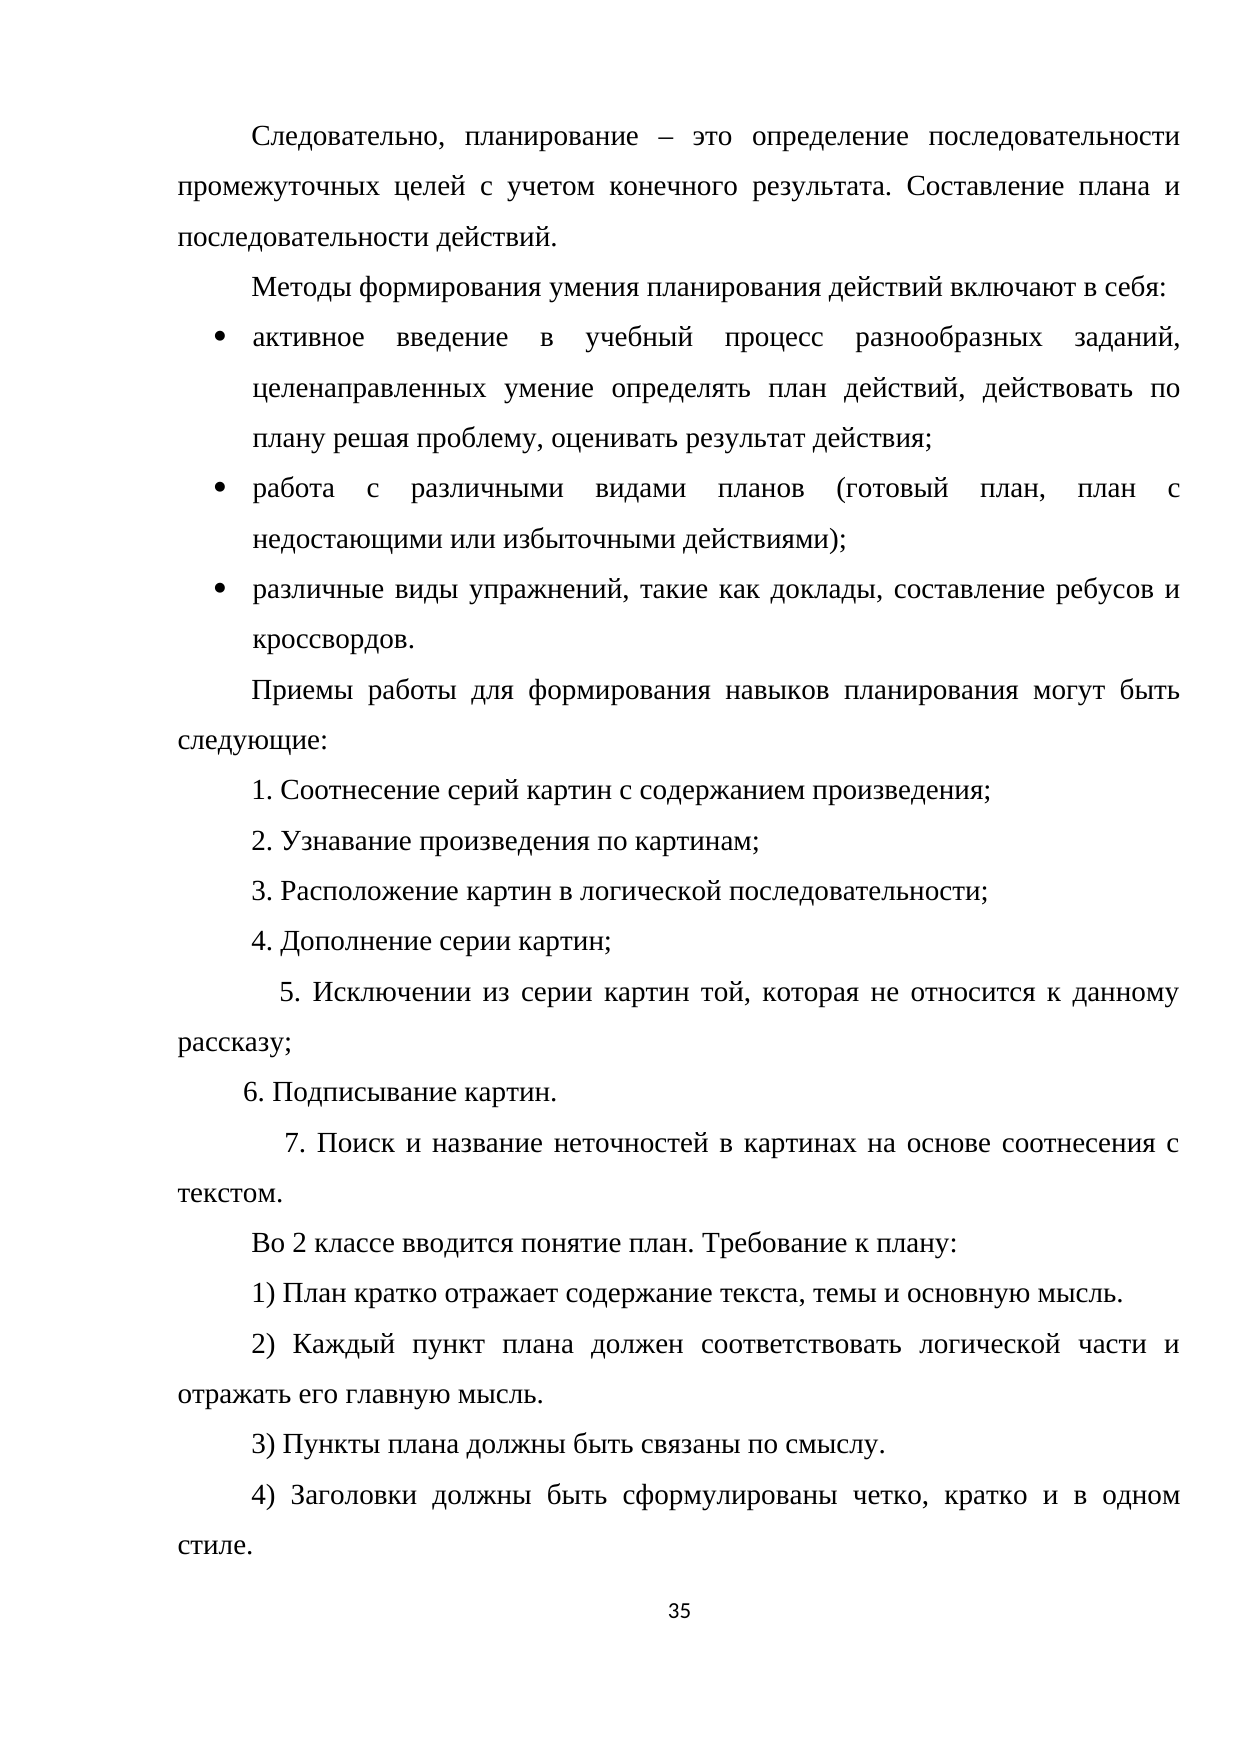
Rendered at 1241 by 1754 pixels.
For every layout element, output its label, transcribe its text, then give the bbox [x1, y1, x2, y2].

text 5. Исключении из серии картин той, которая не относится к данному рассказу; [177, 974, 1181, 1058]
text 7. Поиск и название неточностей в картинах на основе соотнесения с текстом. [177, 1125, 1181, 1208]
list работа с различными видами планов (готовый план, план с недостающими или избыточными действиями); [215, 470, 1181, 554]
text Следовательно, планирование – это определение последовательности промежуточных целей с учетом конечного результата. Составление плана и последовательности действий. [177, 118, 1181, 252]
list активное введение в учебный процесс разнообразных заданий, целенаправленных умение определять план действий, действовать по плану решая проблему, оценивать результат действия; [215, 319, 1181, 454]
text Во 2 классе вводится понятие план. Требование к плану: [177, 1225, 1181, 1259]
text 1. Соотнесение серий картин с содержанием произведения; [177, 772, 1181, 806]
text 2. Узнавание произведения по картинам; [177, 823, 1181, 856]
text 4. Дополнение серии картин; [177, 923, 1181, 957]
text 1) План кратко отражает содержание текста, темы и основную мысль. [177, 1276, 1181, 1309]
text 3. Расположение картин в логической последовательности; [177, 873, 1181, 907]
text 2) Каждый пункт плана должен соответствовать логической части и отражать его главную мысль. [177, 1326, 1181, 1410]
text 4) Заголовки должны быть сформулированы четко, кратко и в одном стиле. [177, 1477, 1181, 1561]
text Методы формирования умения планирования действий включают в себя: [177, 269, 1181, 303]
list различные виды упражнений, такие как доклады, составление ребусов и кроссвордов. [215, 571, 1181, 655]
text 3) Пункты плана должны быть связаны по смыслу. [177, 1427, 1181, 1460]
text 6. Подписывание картин. [177, 1074, 1181, 1108]
text Приемы работы для формирования навыков планирования могут быть следующие: [177, 672, 1181, 756]
